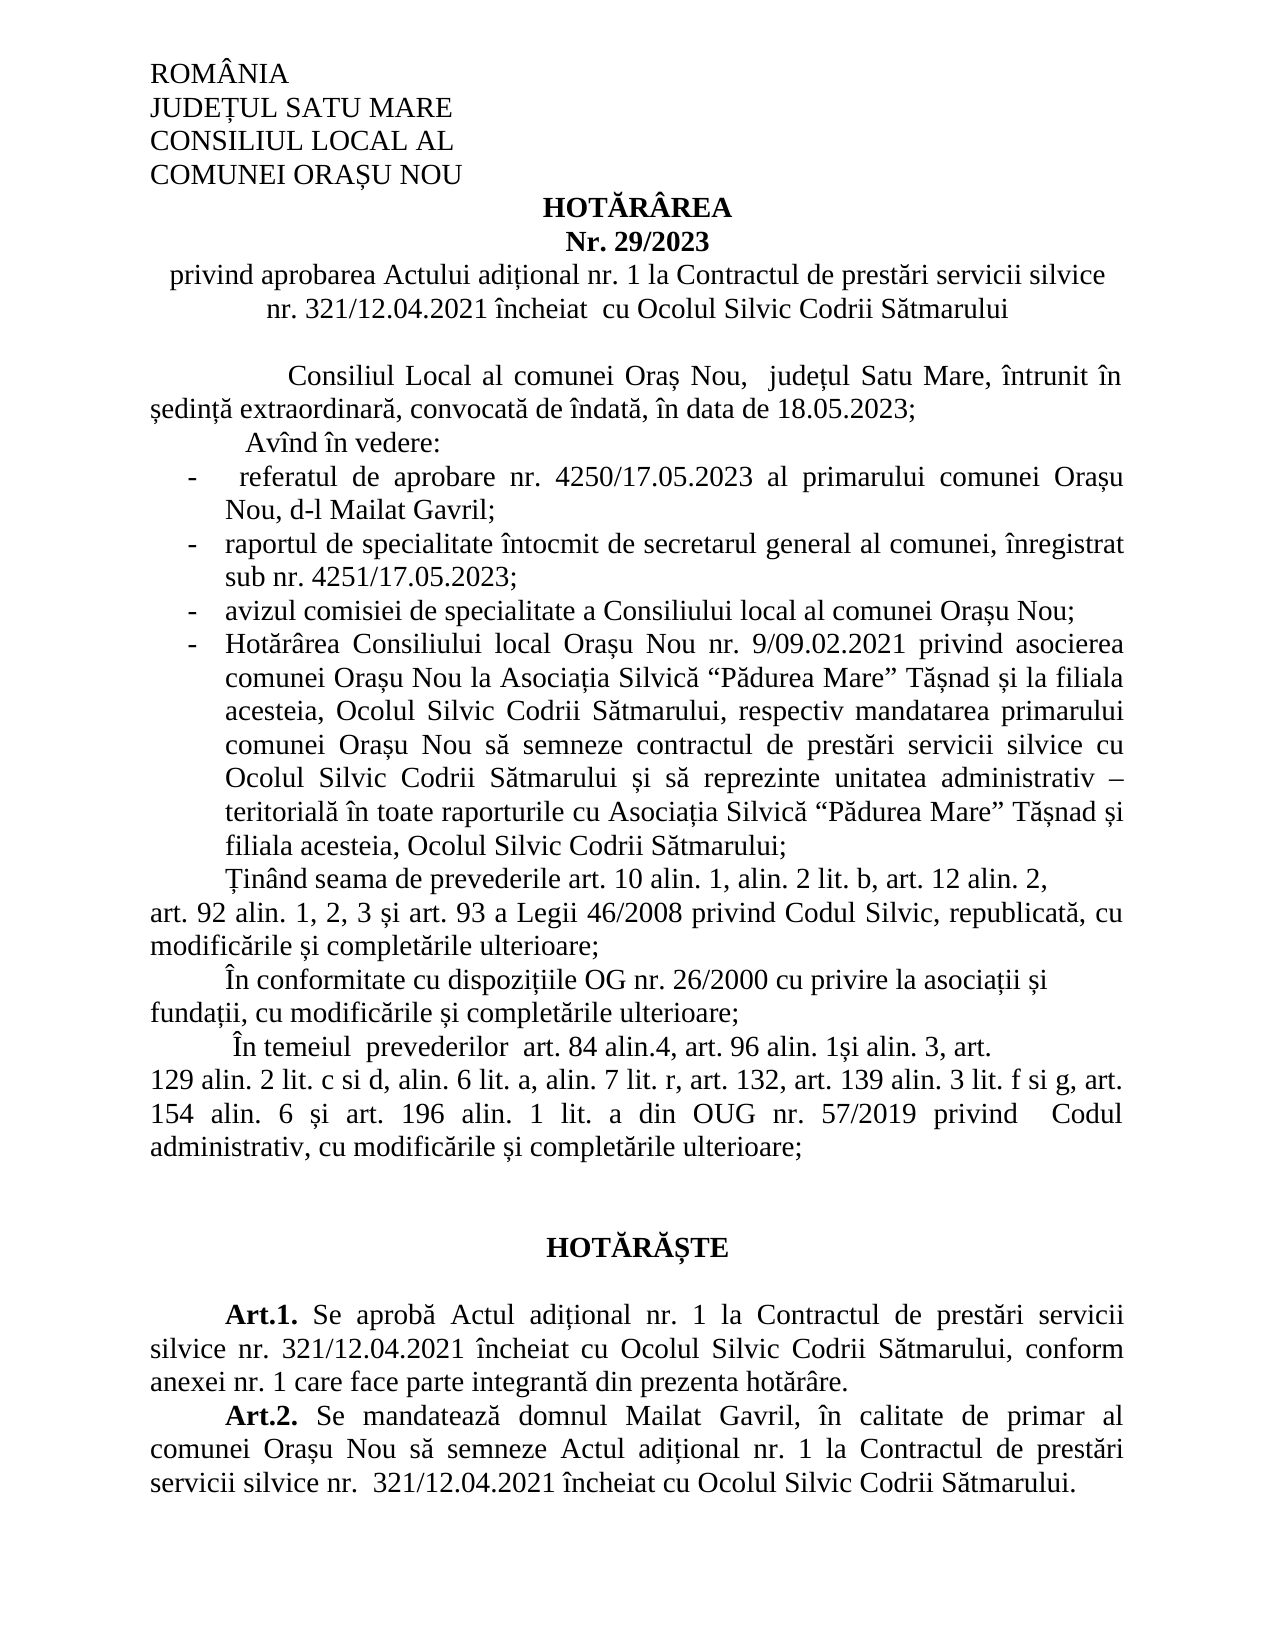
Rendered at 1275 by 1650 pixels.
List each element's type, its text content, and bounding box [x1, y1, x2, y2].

text COMUNEI ORAȘU NOU [150, 157, 1125, 190]
text nr. 321/12.04.2021 încheiat cu Ocolul Silvic Codrii Sătmarului [150, 291, 1125, 324]
text ROMÂNIA [150, 56, 1125, 90]
text fundații, cu modificările și completările ulterioare; [150, 995, 1125, 1029]
text art. 92 alin. 1, 2, 3 și art. 93 a Legii 46/2008 privind Codul Silvic, republicată, cu modificările și completările ulterioare; [150, 895, 1125, 962]
list referatul de aprobare nr. 4250/17.05.2023 al primarului comunei Orașu Nou, d-l Mailat Gavril; [187, 459, 1125, 526]
text Consiliul Local al comunei Oraș Nou, județul Satu Mare, întrunit în ședință extraordinară, convocată de îndată, în data de 18.05.2023; [150, 358, 1125, 425]
text 129 alin. 2 lit. c si d, alin. 6 lit. a, alin. 7 lit. r, art. 132, art. 139 alin. 3 lit. f si g, art. 154 alin. 6 și art. 196 alin. 1 lit. a din OUG nr. 57/2019 privind Codul administrativ, cu modificările și completările ulterioare; [150, 1062, 1125, 1163]
list raportul de specialitate întocmit de secretarul general al comunei, înregistrat sub nr. 4251/17.05.2023; [187, 526, 1125, 593]
text Art.2. Se mandatează domnul Mailat Gavril, în calitate de primar al comunei Orașu Nou să semneze Actul adițional nr. 1 la Contractul de prestări servicii silvice nr. 321/12.04.2021 încheiat cu Ocolul Silvic Codrii Sătmarului. [150, 1398, 1125, 1498]
text HOTĂRĂȘTE [150, 1230, 1125, 1264]
text În conformitate cu dispozițiile OG nr. 26/2000 cu privire la asociații și [225, 962, 1125, 995]
text Nr. 29/2023 [150, 224, 1125, 257]
list avizul comisiei de specialitate a Consiliului local al comunei Orașu Nou; [187, 593, 1125, 626]
text Art.1. Se aprobă Actul adițional nr. 1 la Contractul de prestări servicii silvice nr. 321/12.04.2021 încheiat cu Ocolul Silvic Codrii Sătmarului, conform anexei nr. 1 care face parte integrantă din prezenta hotărâre. [150, 1297, 1125, 1398]
text JUDEȚUL SATU MARE [150, 90, 1125, 123]
list Hotărârea Consiliului local Orașu Nou nr. 9/09.02.2021 privind asocierea comunei Orașu Nou la Asociația Silvică “Pădurea Mare” Tășnad și la filiala acesteia, Ocolul Silvic Codrii Sătmarului, respectiv mandatarea primarului comunei Orașu Nou să semneze contractul de prestări servicii silvice cu Ocolul Silvic Codrii Sătmarului și să reprezinte unitatea administrativ – teritorială în toate raporturile cu Asociația Silvică “Pădurea Mare” Tășnad și filiala acesteia, Ocolul Silvic Codrii Sătmarului; [187, 626, 1125, 861]
text privind aprobarea Actului adițional nr. 1 la Contractul de prestări servicii silvice [150, 257, 1125, 291]
text HOTĂRÂREA [150, 190, 1125, 224]
text Ținând seama de prevederile art. 10 alin. 1, alin. 2 lit. b, art. 12 alin. 2, [225, 861, 1125, 895]
text Avînd în vedere: [150, 425, 1125, 459]
text CONSILIUL LOCAL AL [150, 123, 1125, 157]
text În temeiul prevederilor art. 84 alin.4, art. 96 alin. 1și alin. 3, art. [225, 1029, 1125, 1062]
